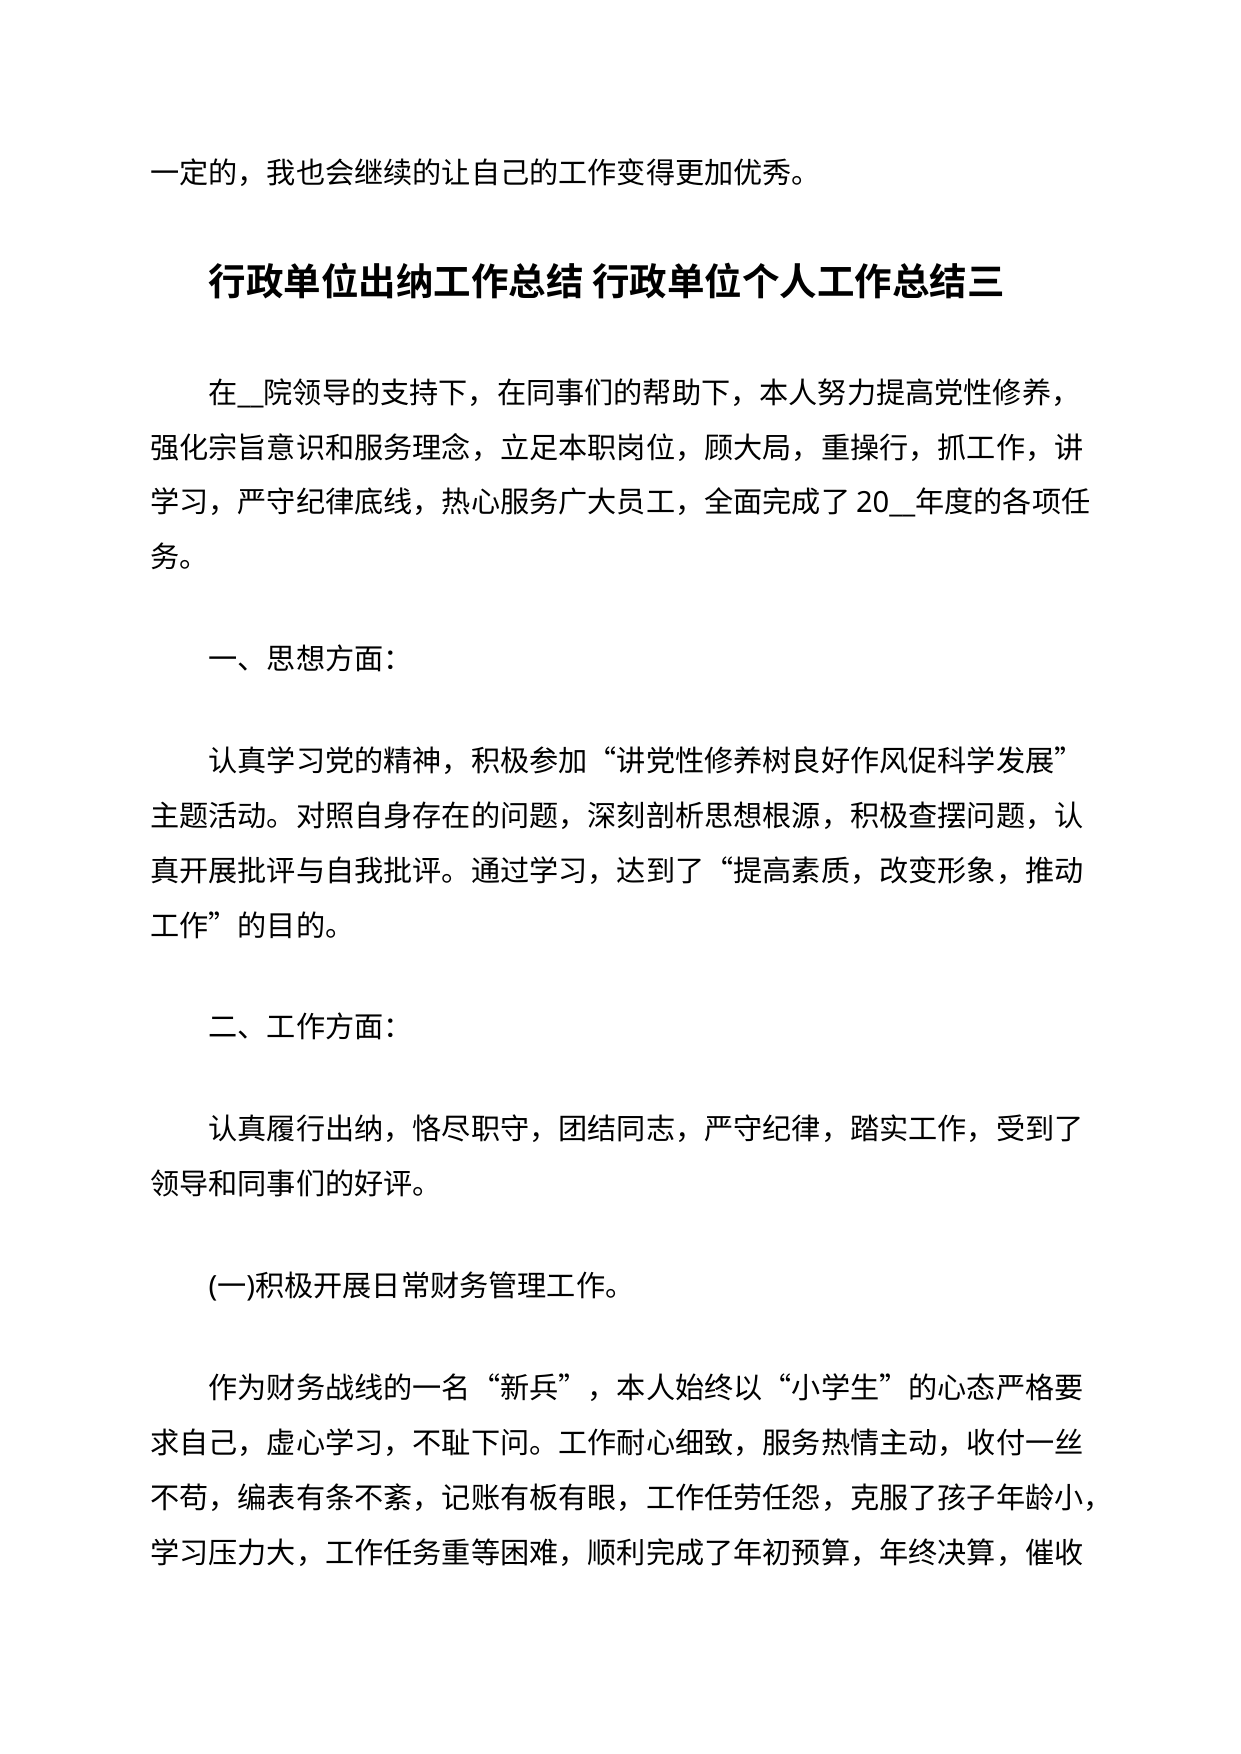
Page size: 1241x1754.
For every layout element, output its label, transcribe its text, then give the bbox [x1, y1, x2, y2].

text 在__院领导的支持下，在同事们的帮助下，本人努力提高党性修养，强化宗旨意识和服务理念，立足本职岗位，顾大局，重操行，抓工作，讲学习，严守纪律底线，热心服务广大员工，全面完成了20__年度的各项任务。 [150, 369, 1090, 576]
text (一)积极开展日常财务管理工作。 [150, 1262, 1090, 1305]
text 一、思想方面： [150, 636, 1090, 678]
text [150, 1364, 1090, 1571]
text 二、工作方面： [150, 1004, 1090, 1046]
text 认真学习党的精神，积极参加“讲党性修养树良好作风促科学发展”主题活动。对照自身存在的问题，深刻剖析思想根源，积极查摆问题，认真开展批评与自我批评。通过学习，达到了“提高素质，改变形象，推动工作”的目的。 [150, 738, 1090, 944]
text 行政单位出纳工作总结 行政单位个人工作总结三 [150, 252, 1090, 306]
text 认真履行出纳，恪尽职守，团结同志，严守纪律，踏实工作，受到了领导和同事们的好评。 [150, 1106, 1090, 1203]
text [150, 150, 1090, 192]
